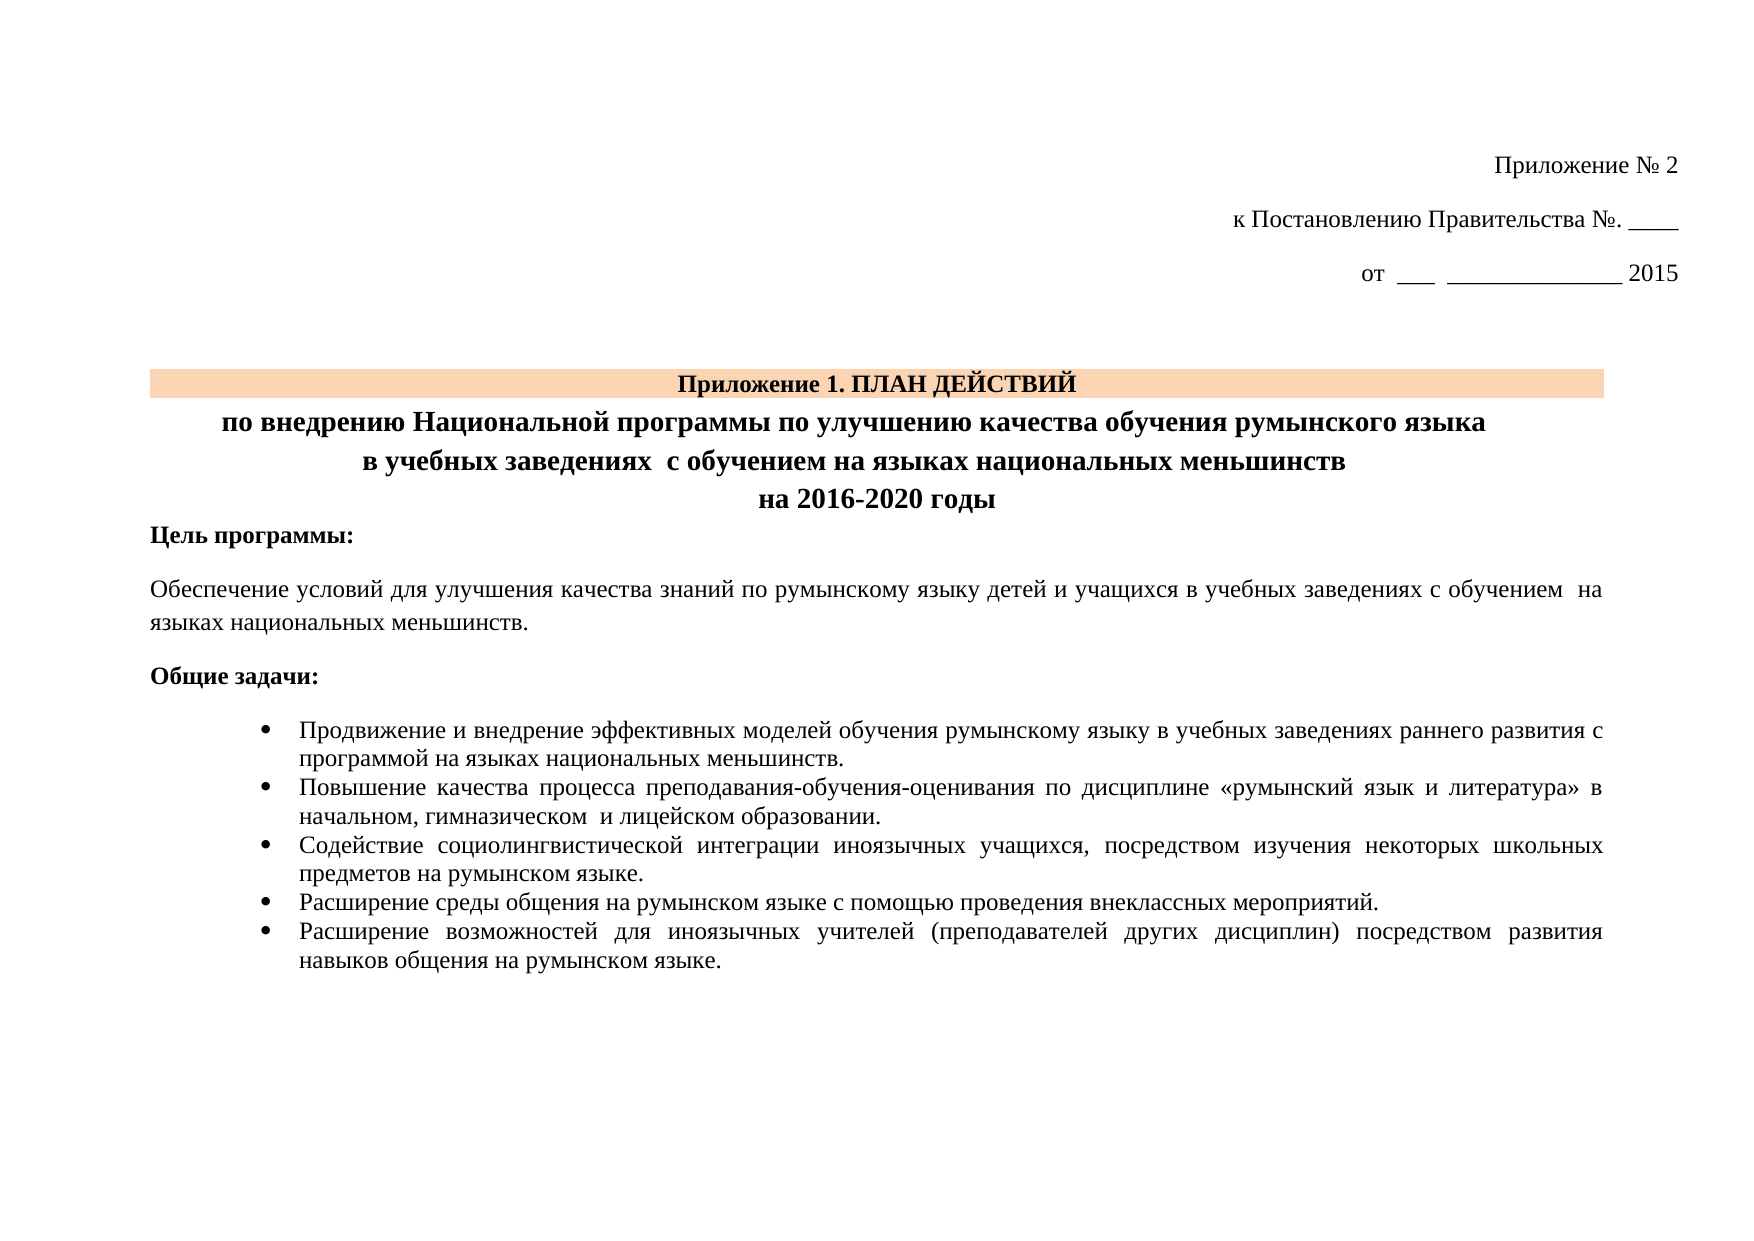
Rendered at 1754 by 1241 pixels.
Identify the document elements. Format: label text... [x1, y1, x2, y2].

text Общие задачи: [150, 661, 1604, 690]
text на 2016-2020 годы [150, 482, 1604, 515]
list Повышение качества процесса преподавания-обучения-оценивания по дисциплине «румынский язык и литература» в начальном, гимназическом и лицейском образовании. [261, 772, 1604, 830]
list Содействие социолингвистической интеграции иноязычных учащихся, посредством изучения некоторых школьных предметов на румынском языке. [261, 830, 1604, 887]
text Oбеспечениe условий для улучшения качества знаний по румынскому языку детей и учащихся в учебных заведениях с обучением на языках национальных меньшинств. [150, 574, 1604, 636]
text Приложение № 2 [150, 150, 1678, 179]
list Продвижение и внедрение эффективных моделей обучения румынскому языку в учебных заведениях раннего развития с программой на языках национальных меньшинств. [261, 715, 1604, 772]
text по внедрению Национальной программы по улучшению качества обучения румынского языка [150, 404, 1558, 438]
text Цель программы: [150, 520, 1604, 549]
list Расширение возможностей для иноязычных учителей (преподавателей других дисциплин) посредством развития навыков общения на румынском языке. [261, 916, 1604, 973]
subtitle Приложение 1. ПЛАН ДЕЙСТВИЙ [150, 369, 1604, 398]
text в учебных заведениях с обучением на языках национальных меньшинств [150, 443, 1558, 477]
text к Постановлению Правительства №. ____ [150, 204, 1678, 233]
list Расширение среды общения на румынском языке с помощью проведения внеклассных мероприятий. [261, 887, 1604, 916]
text от ___ ______________ 2015 [150, 258, 1678, 286]
